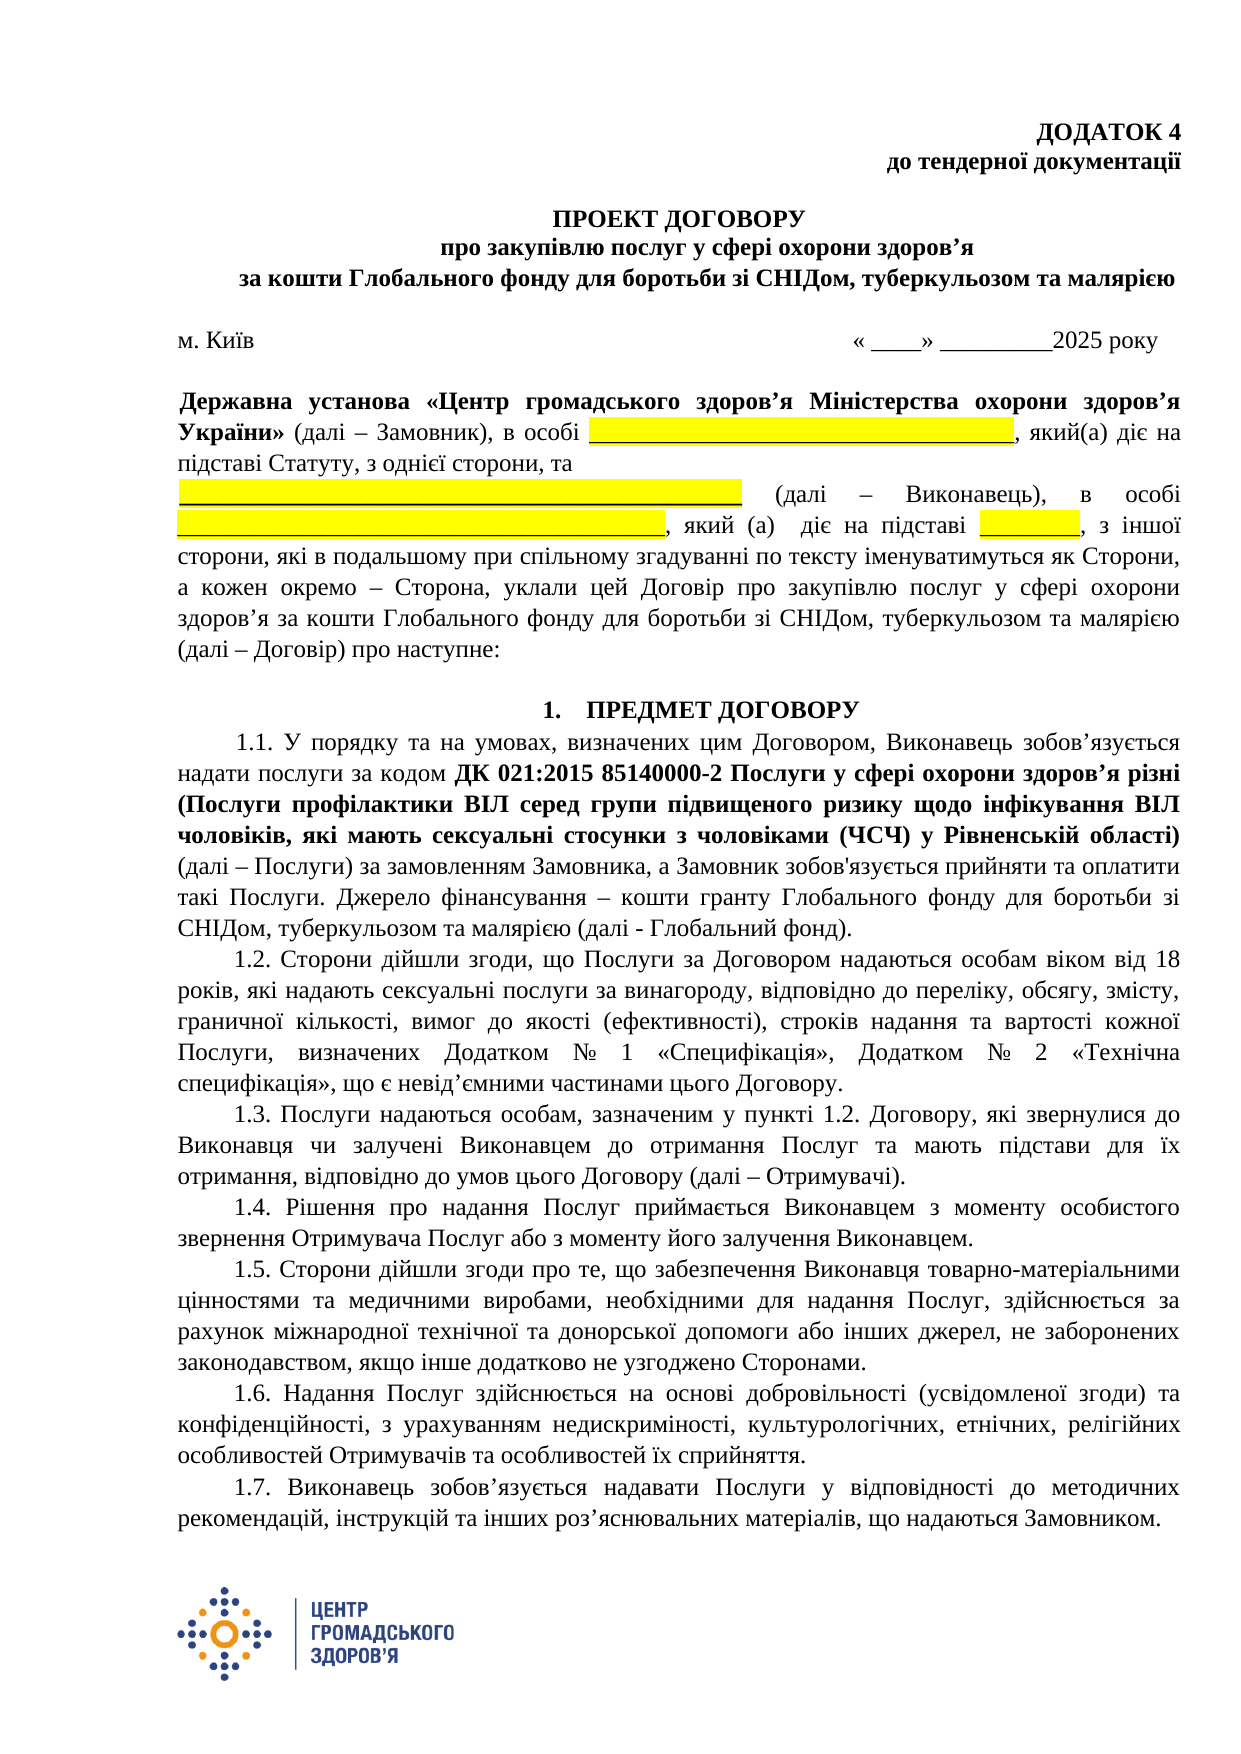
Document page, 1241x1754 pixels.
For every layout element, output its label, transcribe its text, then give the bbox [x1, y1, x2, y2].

text 1.4. Рішення про надання Послуг приймається Виконавцем з моменту особистого звернення Отримувача Послуг або з моменту його залучення Виконавцем. [177, 1192, 1181, 1252]
text ДОДАТОК 4 [177, 117, 1181, 146]
text про закупівлю послуг у сфері охорони здоров’я [177, 232, 1181, 261]
text 1.7. Виконавець зобов’язується надавати Послуги у відповідності до методичних рекомендацій, інструкцій та інших роз’яснювальних матеріалів, що надаються Замовником. [177, 1472, 1181, 1531]
text до тендерної документації [177, 146, 1181, 175]
text 1.5. Сторони дійшли згоди про те, що забезпечення Виконавця товарно-матеріальними цінностями та медичними виробами, необхідними для надання Послуг, здійснюється за рахунок міжнародної технічної та донорської допомоги або інших джерел, не заборонених законодавством, якщо інше додатково не узгоджено Сторонами. [177, 1254, 1181, 1376]
text 1.1. У порядку та на умовах, визначених цим Договором, Виконавець зобов’язується надати послуги за кодом ДК 021:2015 85140000-2 Послуги у сфері охорони здоров’я різні (Послуги профілактики ВІЛ серед групи підвищеного ризику щодо інфікування ВІЛ чоловіків, які мають сексуальні стосунки з чоловіками (ЧСЧ) у Рівненській області) (далі – Послуги) за замовленням Замовника, а Замовник зобов'язується прийняти та оплатити такі Послуги. Джерело фінансування – кошти гранту Глобального фонду для боротьби зі СНІДом, туберкульозом та малярією (далі - Глобальний фонд). [177, 727, 1181, 942]
text 1. ПРЕДМЕТ ДОГОВОРУ [221, 696, 1181, 724]
text ПРОЕКТ ДОГОВОРУ [177, 204, 1181, 232]
text м. Київ « ____» _________2025 року [177, 325, 1181, 353]
text _____________________________________________ (далі – Виконавець), в особі _______________________________________, який (а) діє на підставі ________, з іншої сторони, які в подальшому при спільному згадуванні по тексту іменуватимуться як Сторони, а кожен окремо – Сторона, уклали цей Договір про закупівлю послуг у сфері охорони здоров’я за кошти Глобального фонду для боротьби зі СНІДом, туберкульозом та малярією (далі – Договір) про наступне: [177, 479, 1181, 663]
text 1.3. Послуги надаються особам, зазначеним у пункті 1.2. Договору, які звернулися до Виконавця чи залучені Виконавцем до отримання Послуг та мають підстави для їх отримання, відповідно до умов цього Договору (далі – Отримувачі). [177, 1099, 1181, 1190]
picture [177, 1587, 454, 1681]
text 1.6. Надання Послуг здійснюється на основі добровільності (усвідомленої згоди) та конфіденційності, з урахуванням недискриміності, культурологічних, етнічних, релігійних особливостей Отримувачів та особливостей їх сприйняття. [177, 1378, 1181, 1469]
text Державна установа «Центр громадського здоров’я Міністерства охорони здоров’я України» (далі – Замовник), в особі __________________________________, який(а) діє на підставі Статуту, з однієї сторони, та [177, 386, 1181, 477]
text за кошти Глобального фонду для боротьби зі СНІДом, туберкульозом та малярією [177, 263, 1181, 292]
text 1.2. Сторони дійшли згоди, що Послуги за Договором надаються особам віком від 18 років, які надають сексуальні послуги за винагороду, відповідно до переліку, обсягу, змісту, граничної кількості, вимог до якості (ефективності), строків надання та вартості кожної Послуги, визначених Додатком № 1 «Специфікація», Додатком № 2 «Технічна специфікація», що є невід’ємними частинами цього Договору. [177, 944, 1181, 1097]
